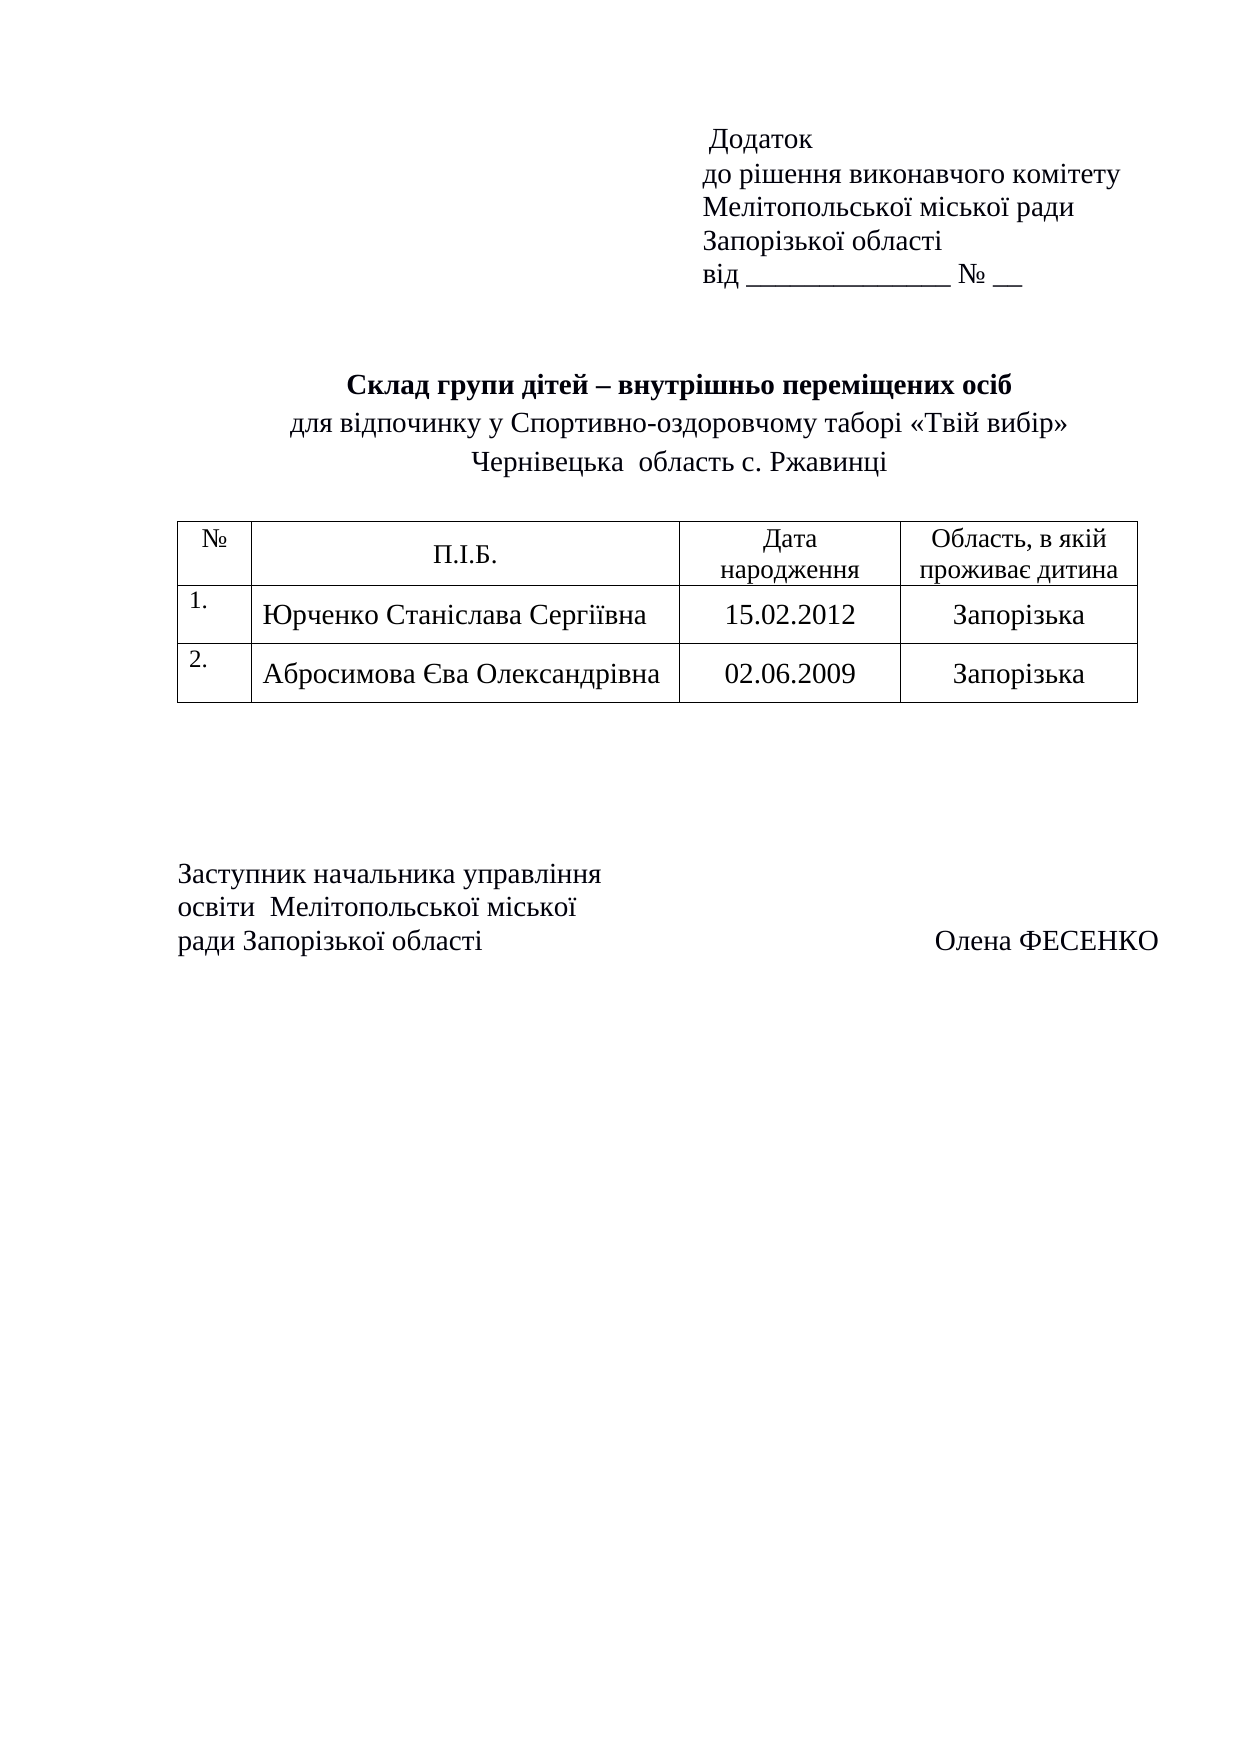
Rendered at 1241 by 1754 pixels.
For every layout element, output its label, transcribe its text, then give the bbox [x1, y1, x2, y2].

table_header П.І.Б. [252, 522, 679, 584]
text Чернівецька область с. Ржавинці [177, 444, 1181, 478]
text Додаток [177, 122, 1181, 156]
table_cell [178, 644, 251, 702]
text освіти Мелітопольської міської [177, 889, 1181, 923]
text ради Запорізької області Олена ФЕСЕНКО [177, 923, 1181, 956]
table_header Область, в якій проживає дитина [901, 522, 1137, 584]
text до рішення виконавчого комітету [702, 156, 1181, 189]
text для відпочинку у Спортивно-оздоровчому таборі «Твій вибір» [177, 406, 1181, 439]
text Склад групи дітей – внутрішньо переміщених осіб [177, 367, 1181, 401]
text Заступник начальника управління [177, 856, 1181, 889]
text Запорізької області [702, 223, 1181, 256]
table_cell 02.06.2009 [680, 644, 900, 702]
table_cell Запорізька [901, 644, 1137, 702]
table_cell Запорізька [901, 586, 1137, 643]
text від ______________ № __ [702, 256, 1181, 290]
table_cell 15.02.2012 [680, 586, 900, 643]
table_header Дата народження [680, 522, 900, 584]
table_header № [178, 522, 251, 584]
table_cell Абросимова Єва Олександрівна [252, 644, 679, 702]
table_cell [178, 586, 251, 643]
table_cell Юрченко Станіслава Сергіївна [252, 586, 679, 643]
text Мелітопольської міської ради [702, 189, 1181, 223]
